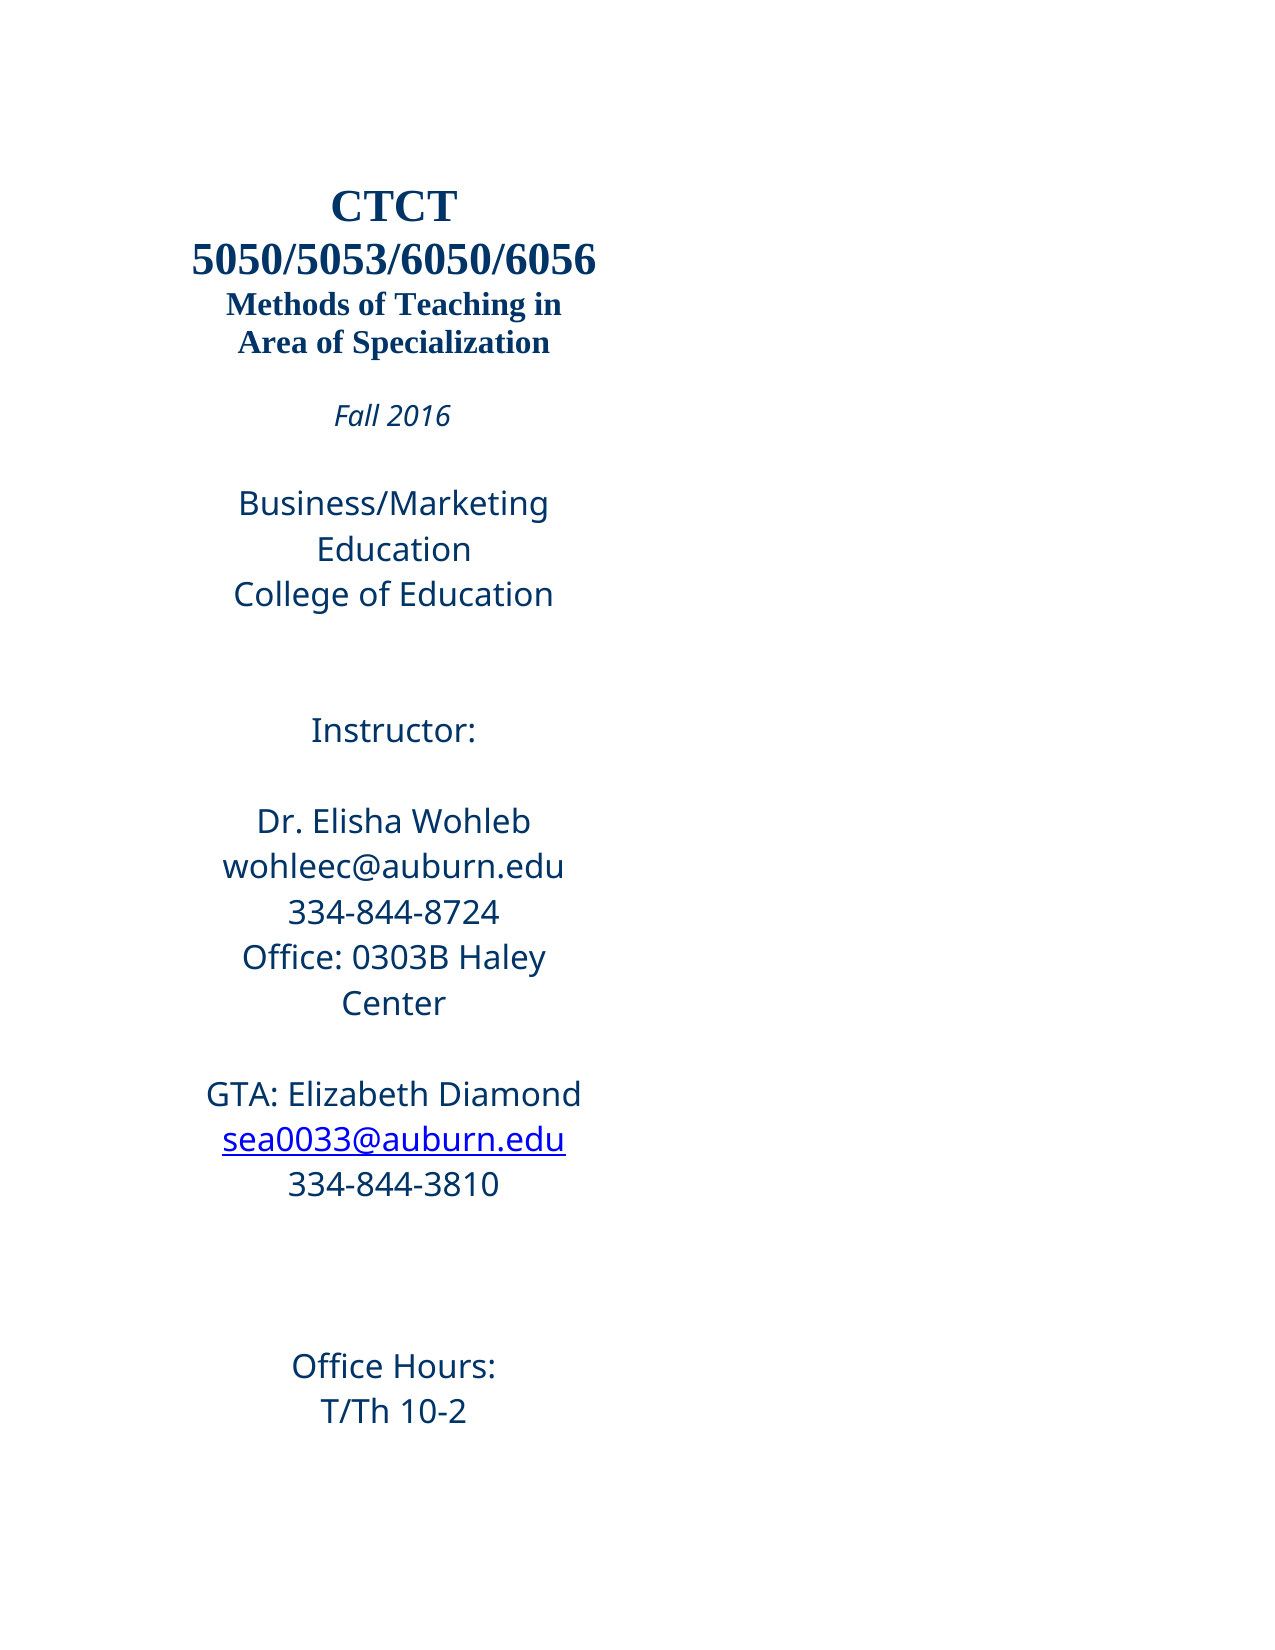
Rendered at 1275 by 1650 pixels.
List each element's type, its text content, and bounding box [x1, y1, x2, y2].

text 334-844-8724 [187, 889, 600, 934]
text wohleec@auburn.edu [187, 843, 600, 889]
text Dr. Elisha Wohleb [187, 798, 600, 843]
text CTCT 5050/5053/6050/6056 [187, 179, 600, 284]
text 334-844-3810 [187, 1161, 600, 1207]
text sea0033@auburn.edu [187, 1116, 600, 1161]
text Fall 2016 [187, 395, 600, 434]
text Office Hours: [187, 1343, 600, 1388]
text Office: 0303B Haley Center [187, 934, 600, 1025]
text GTA: Elizabeth Diamond [187, 1070, 600, 1116]
text Instructor: [187, 707, 600, 752]
text T/Th 10-2 [187, 1388, 600, 1434]
text Business/Marketing Education [187, 480, 600, 571]
text Methods of Teaching in Area of Specialization [187, 284, 600, 361]
